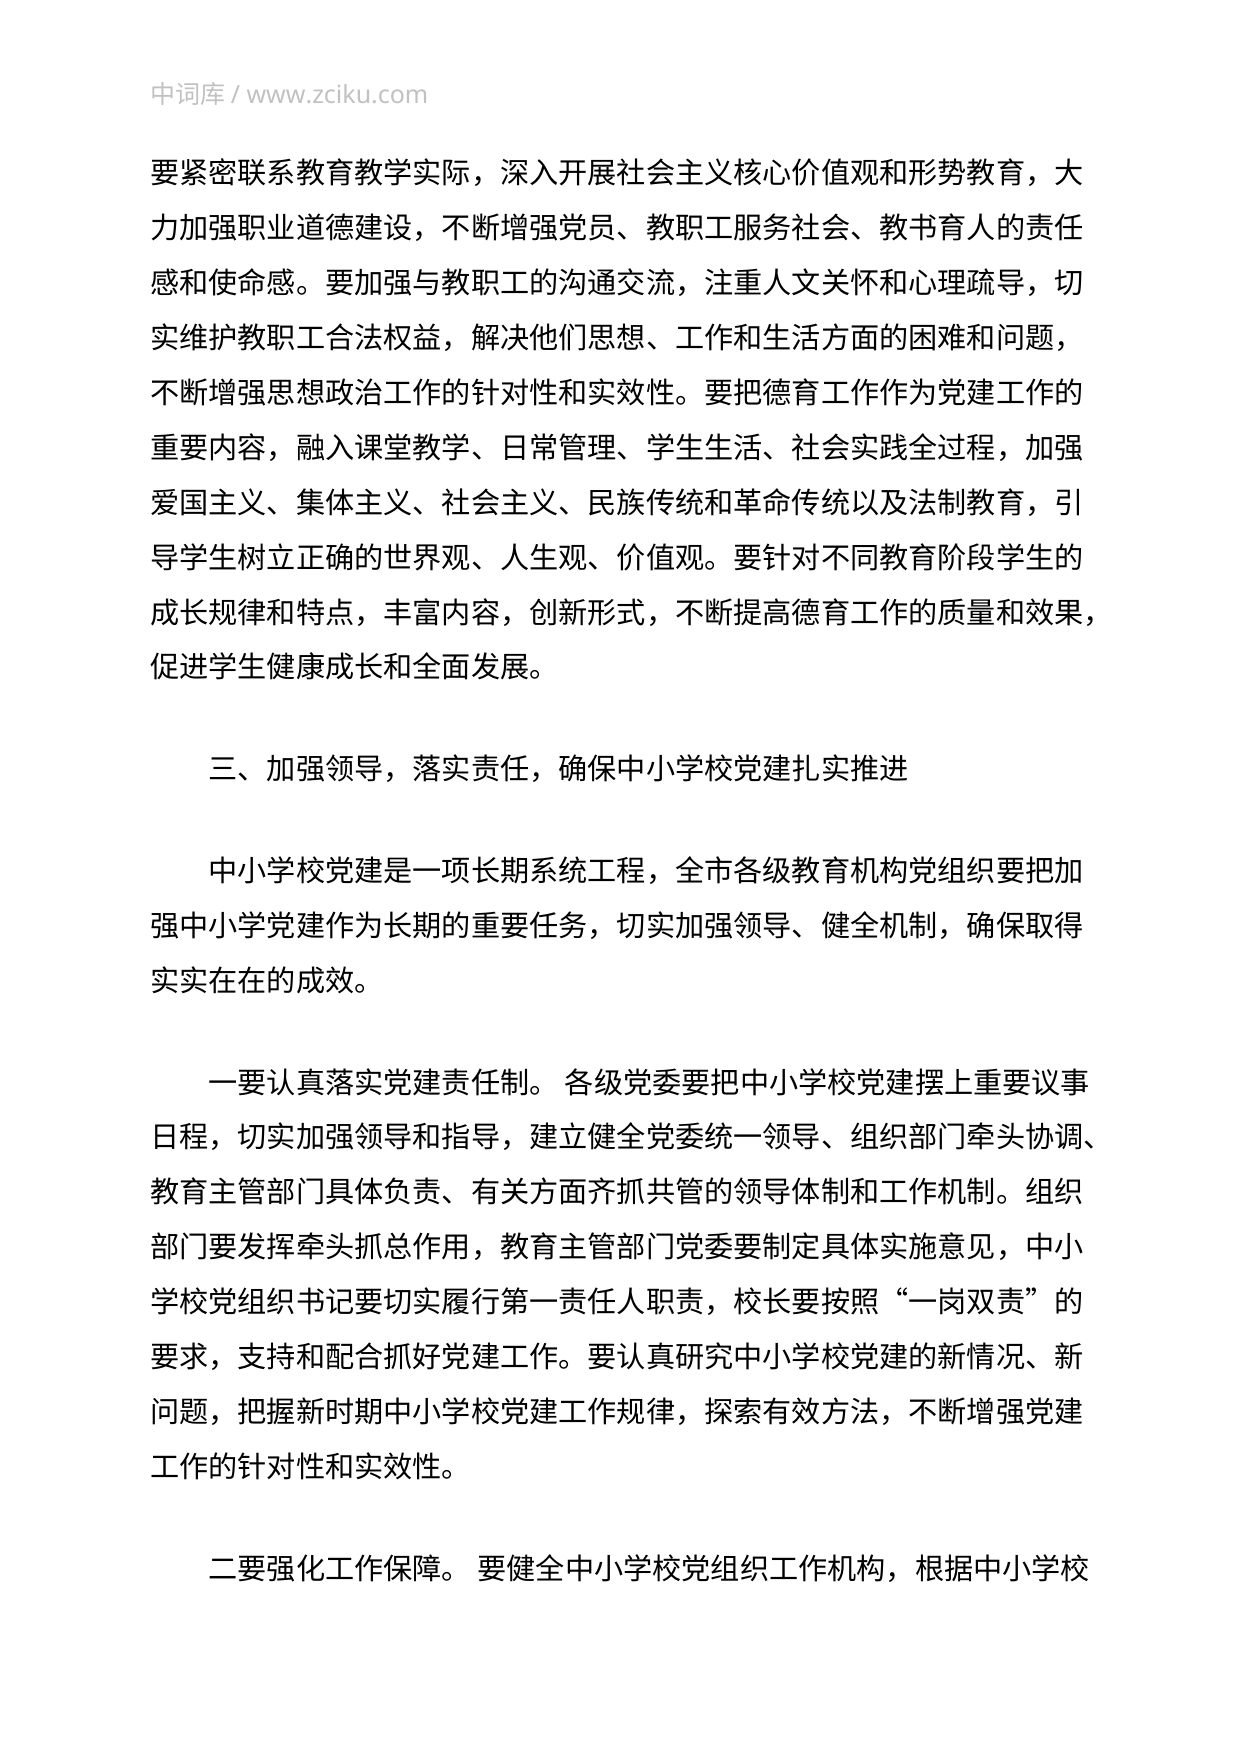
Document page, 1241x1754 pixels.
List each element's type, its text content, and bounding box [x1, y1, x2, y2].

text 一要认真落实党建责任制。 各级党委要把中小学校党建摆上重要议事日程，切实加强领导和指导，建立健全党委统一领导、组织部门牵头协调、教育主管部门具体负责、有关方面齐抓共管的领导体制和工作机制。组织部门要发挥牵头抓总作用，教育主管部门党委要制定具体实施意见，中小学校党组织书记要切实履行第一责任人职责，校长要按照“一岗双责”的要求，支持和配合抓好党建工作。要认真研究中小学校党建的新情况、新问题，把握新时期中小学校党建工作规律，探索有效方法，不断增强党建工作的针对性和实效性。 [150, 1059, 1090, 1486]
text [150, 150, 1090, 686]
text 中小学校党建是一项长期系统工程，全市各级教育机构党组织要把加强中小学党建作为长期的重要任务，切实加强领导、健全机制，确保取得实实在在的成效。 [150, 848, 1090, 1000]
text 三、加强领导，落实责任，确保中小学校党建扎实推进 [150, 746, 1090, 788]
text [150, 1545, 1090, 1587]
